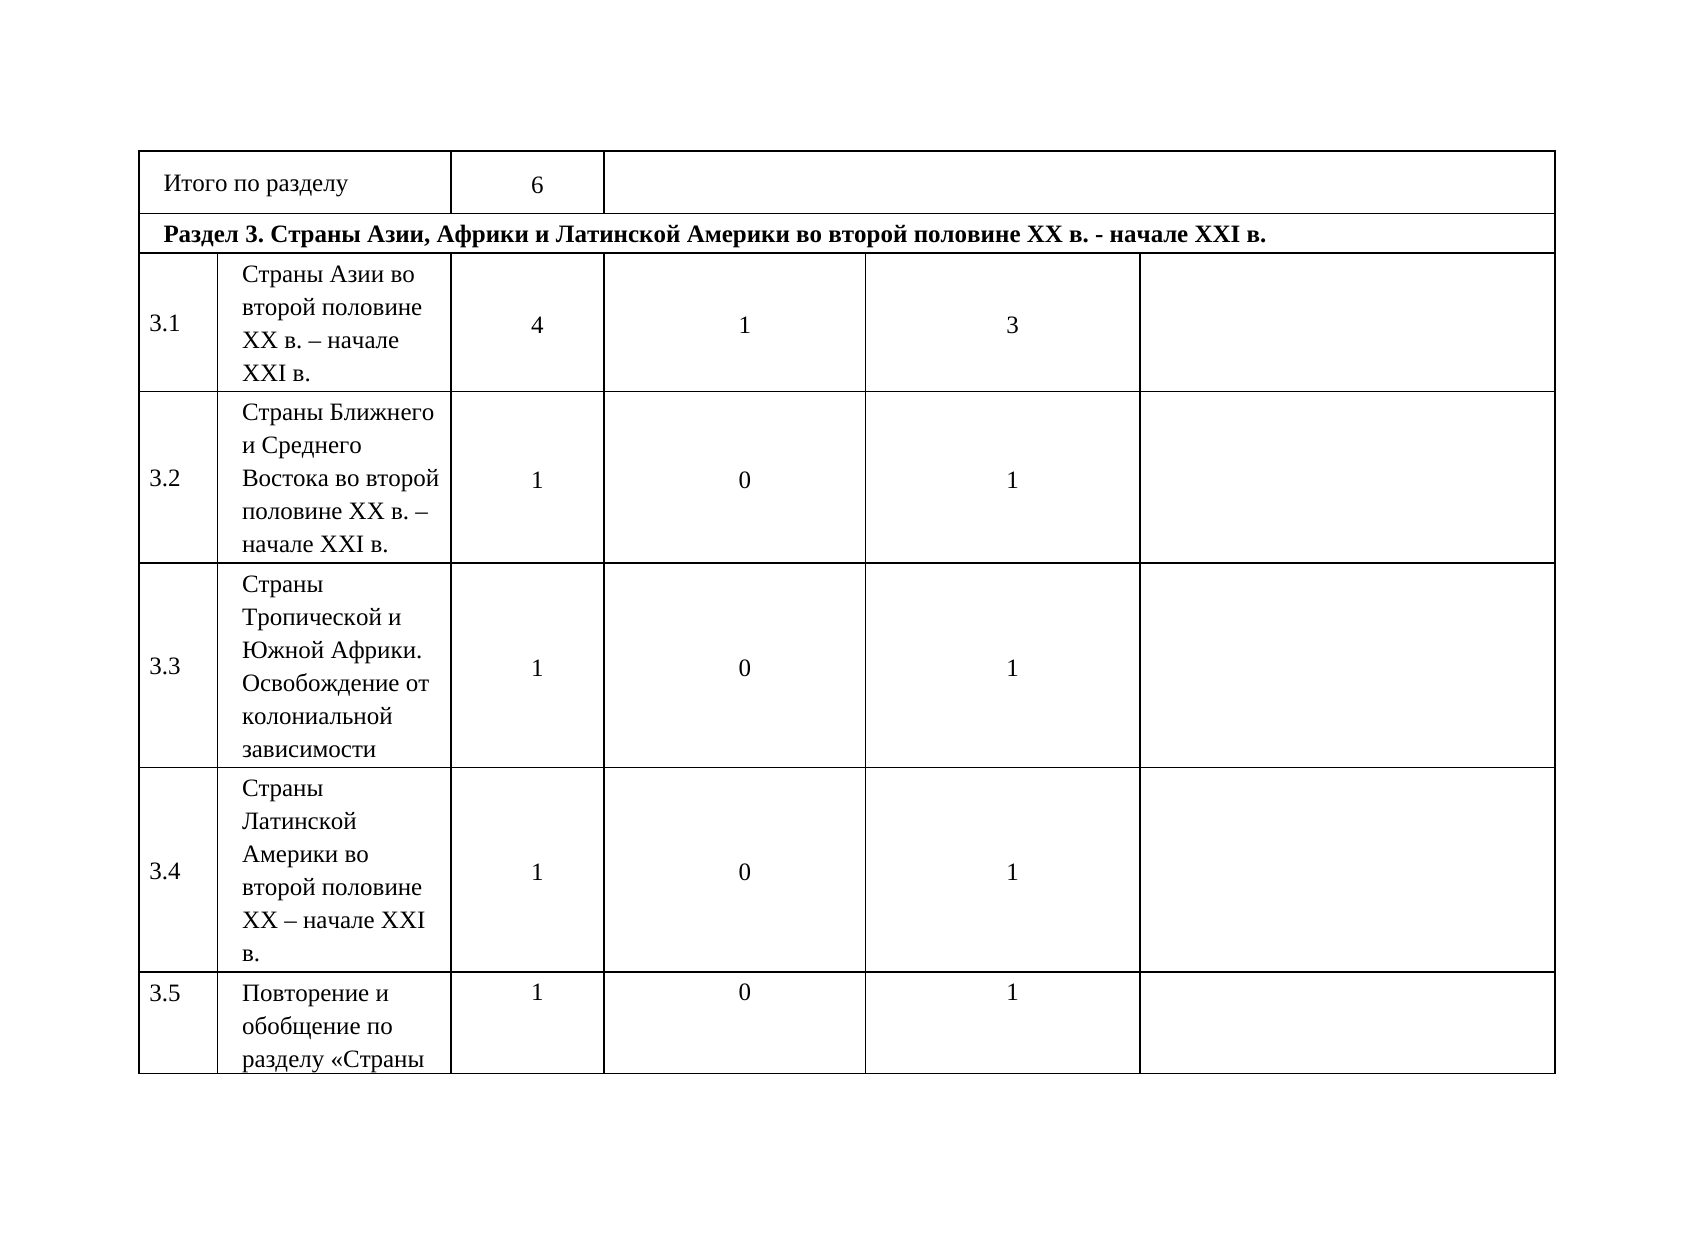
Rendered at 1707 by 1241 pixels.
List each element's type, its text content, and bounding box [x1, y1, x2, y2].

table_cell 3.1 [140, 254, 217, 391]
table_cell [218, 973, 450, 1072]
table_cell 0 [605, 392, 865, 562]
table_cell 0 [605, 768, 865, 971]
table_cell Раздел 3. Страны Азии, Африки и Латинской Америки во второй половине ХХ в. - начале XXI в. [140, 214, 1554, 252]
table_cell 1 [452, 392, 603, 562]
table_cell Итого по разделу [140, 152, 450, 213]
table_cell 3 [866, 254, 1139, 391]
table_cell 0 [605, 973, 865, 1072]
table_cell 3.5 [140, 973, 217, 1072]
table_cell Страны Тропической и Южной Африки. Освобождение от колониальной зависимости [218, 564, 450, 766]
table_cell 1 [605, 254, 865, 391]
table_cell Страны Ближнего и Среднего Востока во второй половине ХХ в. – начале ХХI в. [218, 392, 450, 562]
table_cell [1141, 392, 1554, 562]
table_cell 1 [866, 768, 1139, 971]
table_cell [1141, 564, 1554, 766]
table_cell 6 [452, 152, 603, 213]
table_cell 1 [866, 564, 1139, 766]
table_cell [1141, 768, 1554, 971]
table_cell [1141, 254, 1554, 391]
table_cell Страны Азии во второй половине ХХ в. – начале ХХI в. [218, 254, 450, 391]
table_cell 0 [605, 564, 865, 766]
table_cell [1141, 973, 1554, 1072]
table_cell 1 [452, 768, 603, 971]
table_cell Страны Латинской Америки во второй половине ХХ – начале ХХI в. [218, 768, 450, 971]
table_cell 3.2 [140, 392, 217, 562]
table_cell 4 [452, 254, 603, 391]
table_cell 1 [866, 973, 1139, 1072]
table_cell 1 [452, 564, 603, 766]
table_cell 1 [452, 973, 603, 1072]
table_cell 3.3 [140, 564, 217, 766]
table_cell [605, 152, 1554, 213]
table_cell 3.4 [140, 768, 217, 971]
table_cell 1 [866, 392, 1139, 562]
